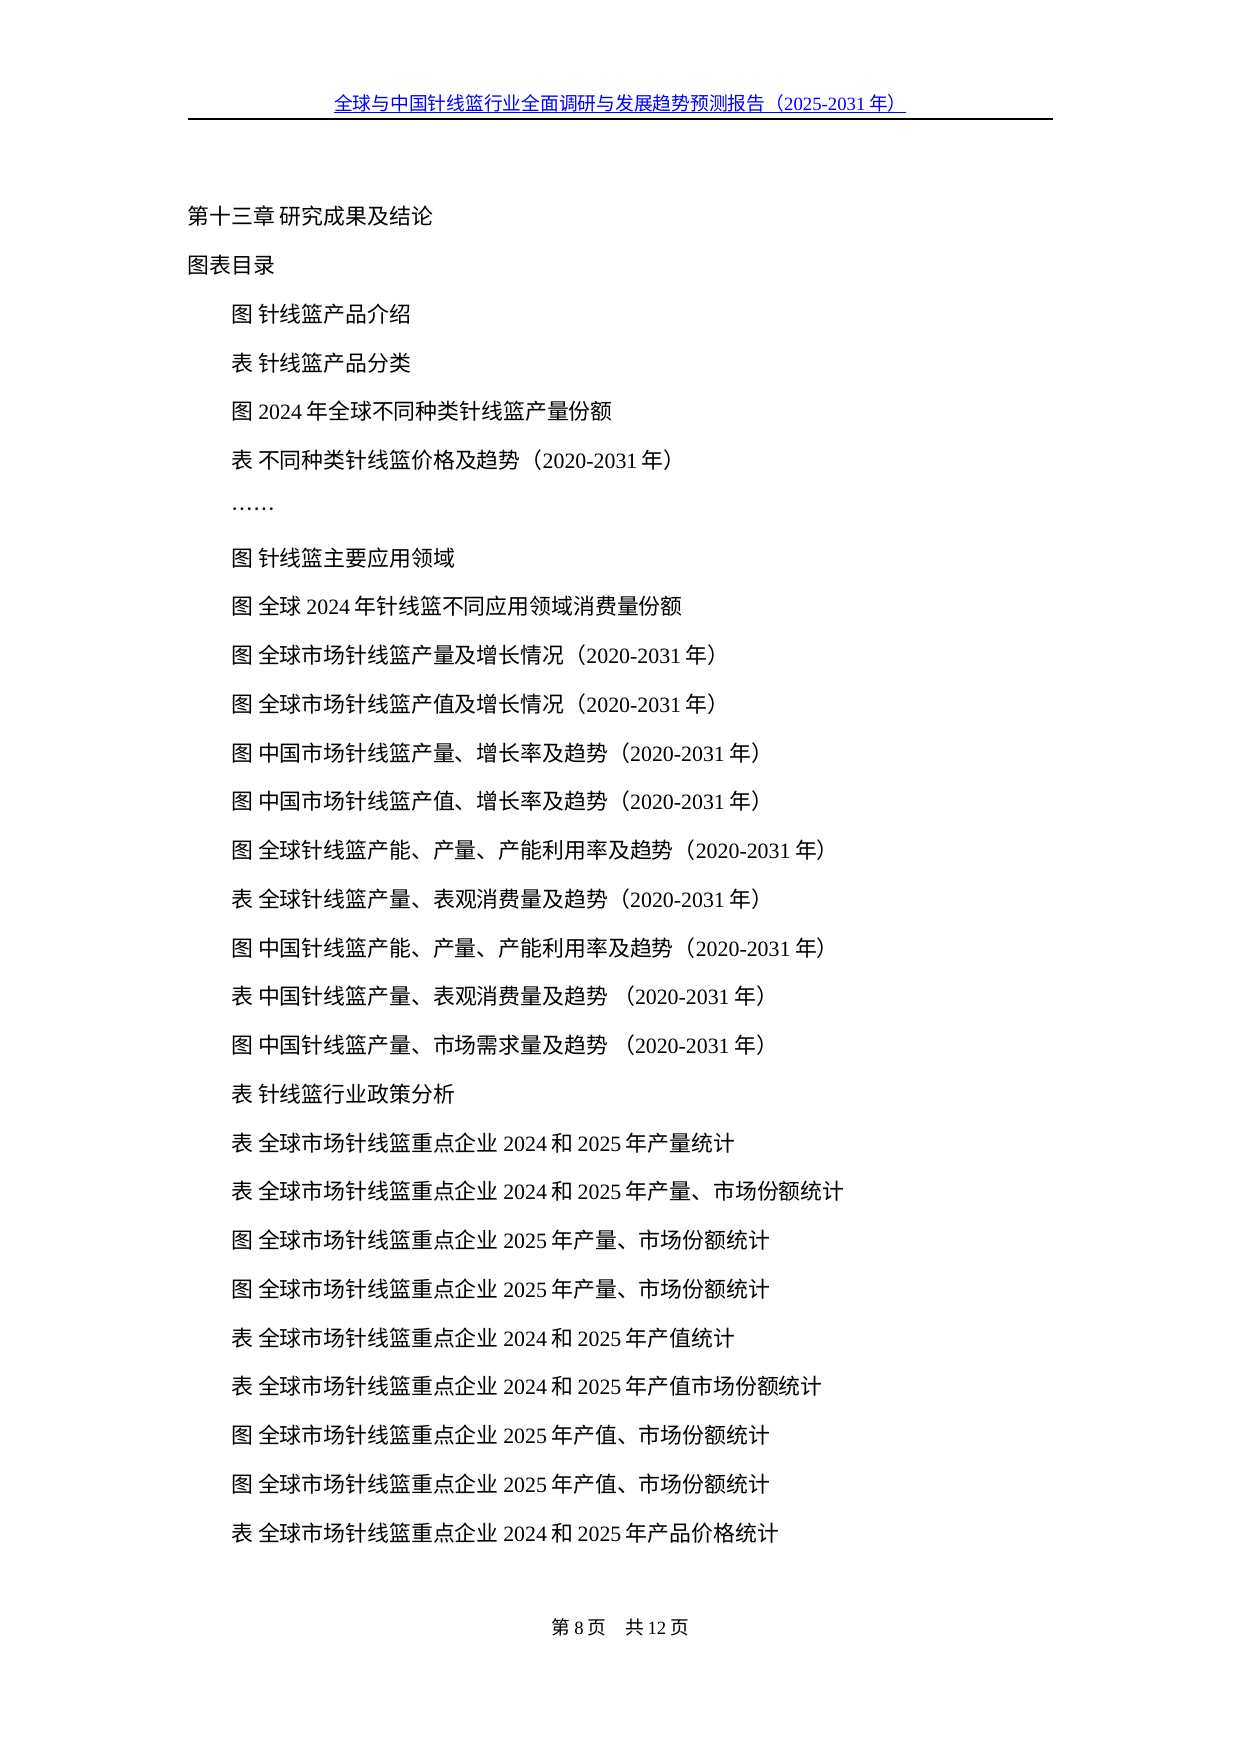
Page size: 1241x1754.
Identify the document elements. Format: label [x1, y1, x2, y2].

text [187, 150, 1053, 1548]
